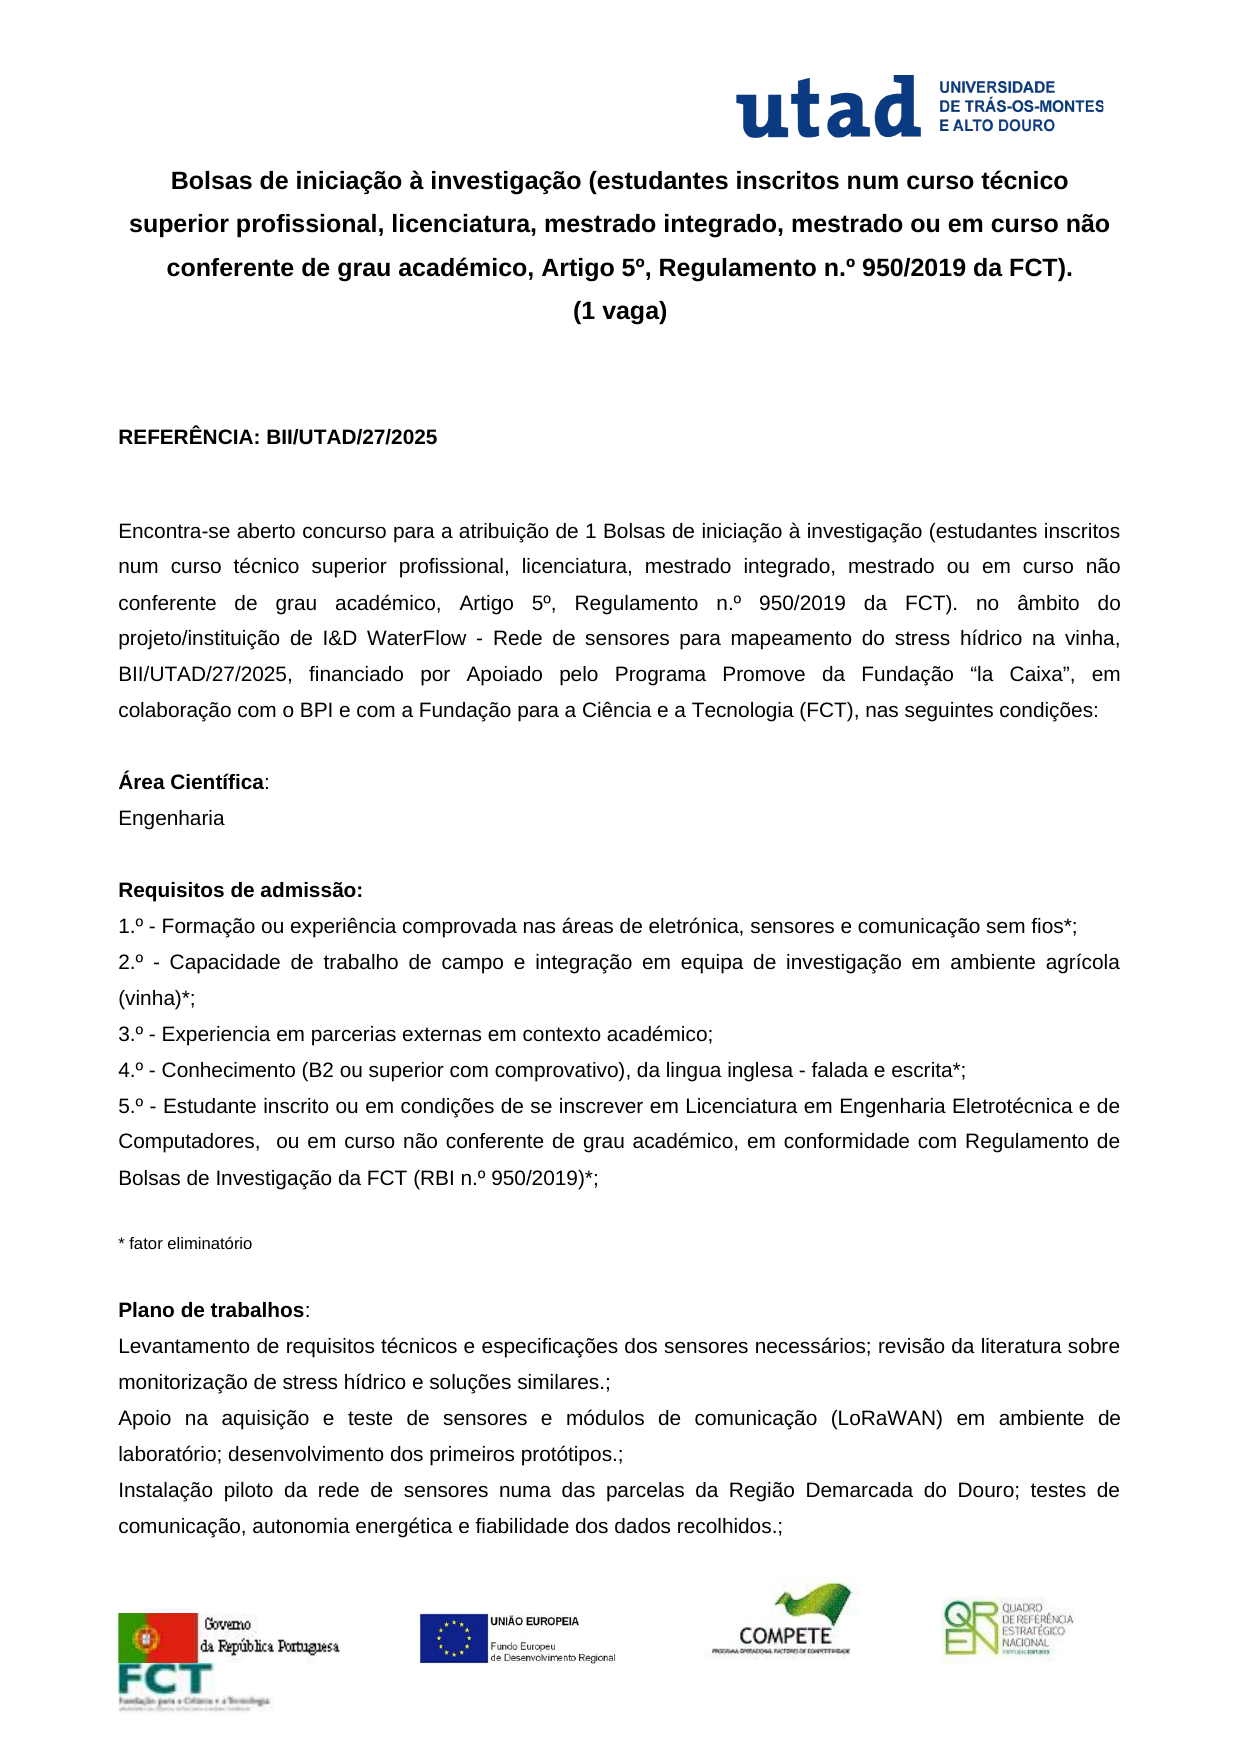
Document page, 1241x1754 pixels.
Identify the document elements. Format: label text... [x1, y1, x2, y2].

text Encontra-se aberto concurso para a atribuição de 1 Bolsas de iniciação à investigação (estudantes inscritos num curso técnico superior profissional, licenciatura, mestrado integrado, mestrado ou em curso não conferente de grau académico, Artigo 5º, Regulamento n.º 950/2019 da FCT). no âmbito do projeto/instituição de I&D WaterFlow - Rede de sensores para mapeamento do stress hídrico na vinha, BII/UTAD/27/2025, financiado por Apoiado pelo Programa Promove da Fundação “la Caixa”, em colaboração com o BPI e com a Fundação para a Ciência e a Tecnologia (FCT), nas seguintes condições: [118, 518, 1122, 722]
text Área Científica: [118, 770, 1122, 794]
picture [118, 1613, 344, 1721]
text Engenharia [118, 806, 1122, 830]
text 2.º - Capacidade de trabalho de campo e integração em equipa de investigação em ambiente agrícola (vinha)*; [118, 950, 1122, 1009]
text Requisitos de admissão: [118, 878, 1122, 902]
text 4.º - Conhecimento (B2 ou superior com comprovativo), da lingua inglesa - falada e escrita*; [118, 1057, 1122, 1081]
text Apoio na aquisição e teste de sensores e módulos de comunicação (LoRaWAN) em ambiente de laboratório; desenvolvimento dos primeiros protótipos.; [118, 1406, 1122, 1466]
text Levantamento de requisitos técnicos e especificações dos sensores necessários; revisão da literatura sobre monitorização de stress hídrico e soluções similares.; [118, 1334, 1122, 1394]
picture [940, 1596, 1079, 1664]
subtitle (1 vaga) [118, 296, 1122, 324]
text 5.º - Estudante inscrito ou em condições de se inscrever em Licenciatura em Engenharia Eletrotécnica e de Computadores, ou em curso não conferente de grau académico, em conformidade com Regulamento de Bolsas de Investigação da FCT (RBI n.º 950/2019)*; [118, 1093, 1122, 1189]
subtitle Bolsas de iniciação à investigação (estudantes inscritos num curso técnico superior profissional, licenciatura, mestrado integrado, mestrado ou em curso não conferente de grau académico, Artigo 5º, Regulamento n.º 950/2019 da FCT). [118, 166, 1122, 281]
picture [704, 1573, 860, 1664]
text Instalação piloto da rede de sensores numa das parcelas da Região Demarcada do Douro; testes de comunicação, autonomia energética e fiabilidade dos dados recolhidos.; [118, 1478, 1122, 1538]
text Plano de trabalhos: [118, 1298, 1122, 1322]
text * fator eliminatório [118, 1233, 1122, 1253]
picture [736, 75, 1104, 138]
subtitle REFERÊNCIA: BII/UTAD/27/2025 [118, 425, 1122, 449]
text 1.º - Formação ou experiência comprovada nas áreas de eletrónica, sensores e comunicação sem fios*; [118, 914, 1122, 938]
picture [418, 1612, 617, 1664]
text 3.º - Experiencia em parcerias externas em contexto académico; [118, 1022, 1122, 1046]
